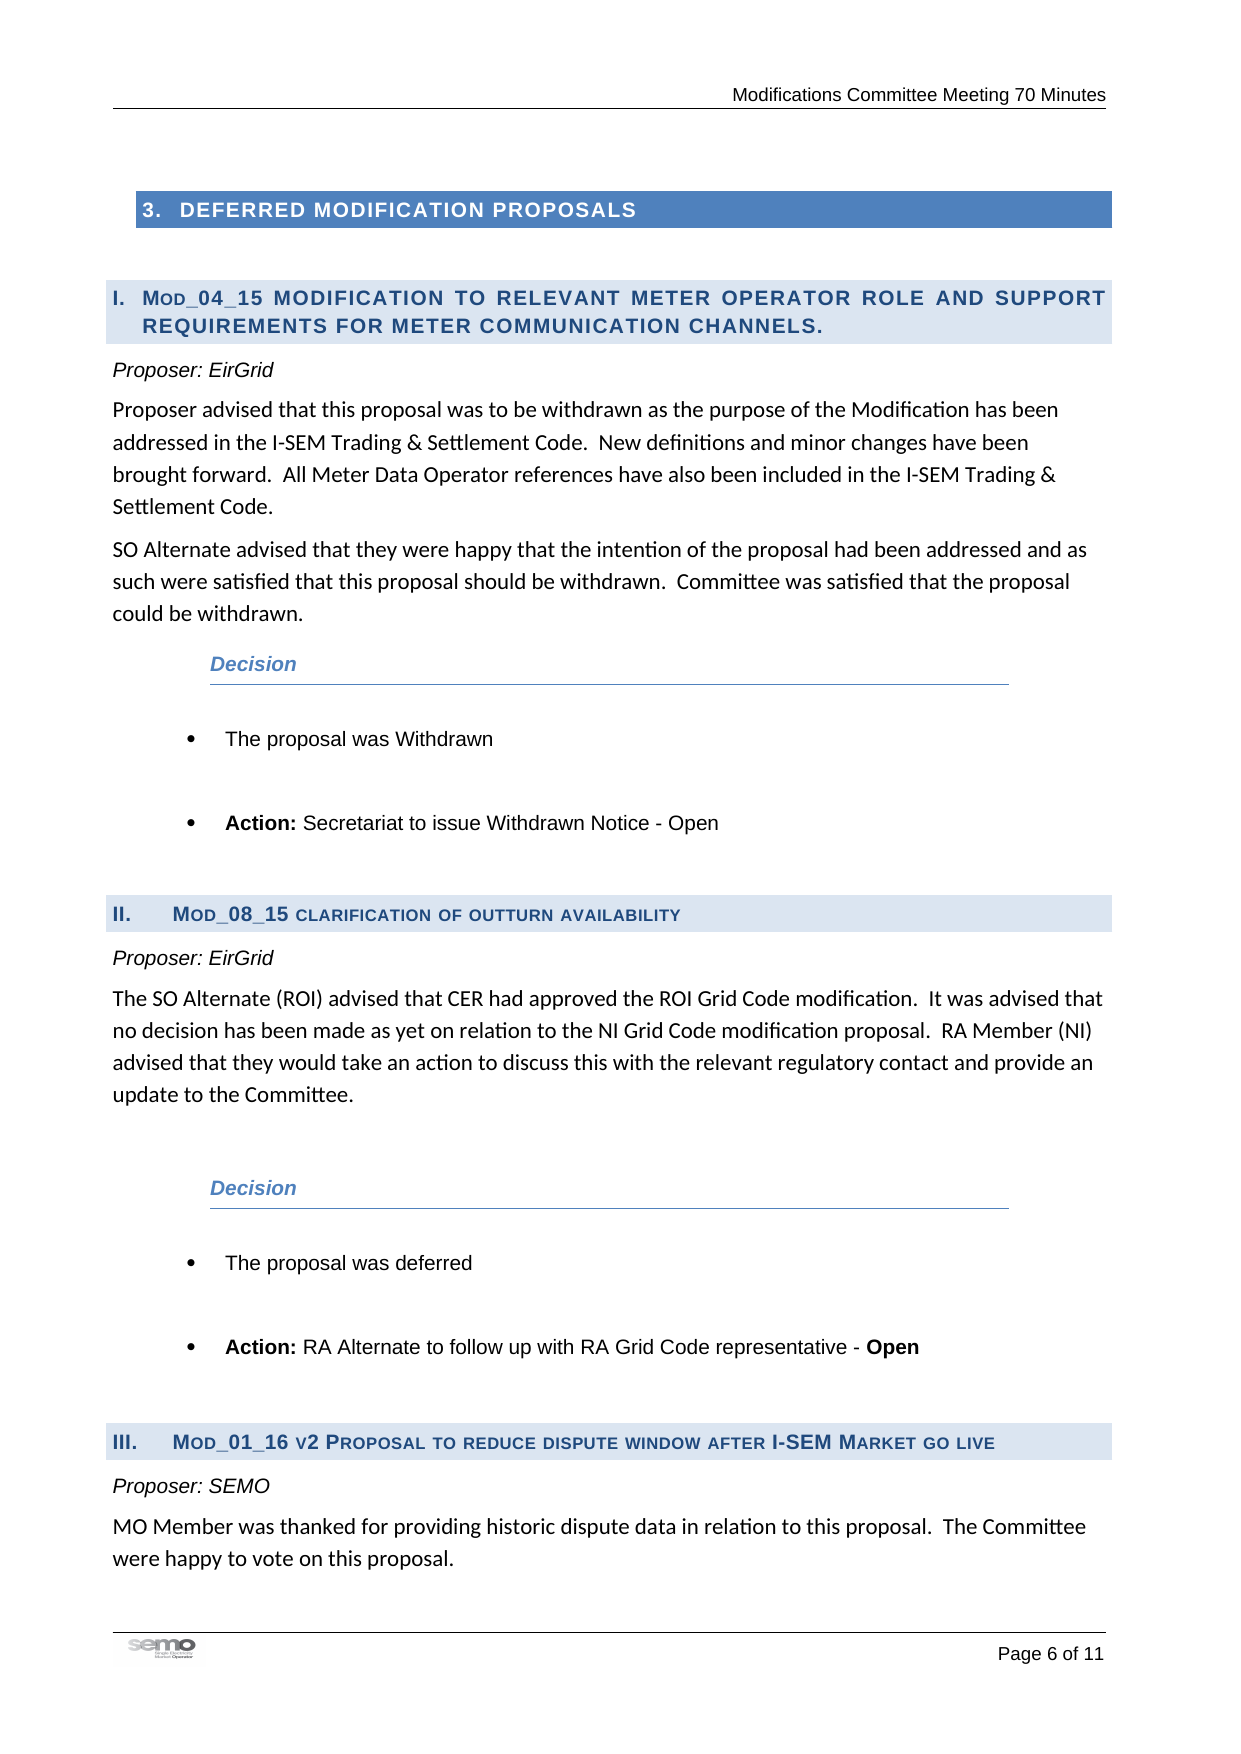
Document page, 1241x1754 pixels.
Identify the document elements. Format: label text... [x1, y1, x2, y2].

subtitle Deferred Modification Proposals [142, 198, 1106, 222]
text Decision [210, 1176, 1009, 1208]
list Action: RA Alternate to follow up with RA Grid Code representative - Open [187, 1335, 1106, 1359]
subtitle I. Mod_04_15 MODIFICATION TO RELEVANT METER OPERATOR ROLE AND SUPPORT REQUIREMENTS FOR METER COMMUNICATION CHANNELS. [113, 286, 1106, 337]
text Proposer advised that this proposal was to be withdrawn as the purpose of the Modification has been addressed in the I-SEM Trading & Settlement Code. New definitions and minor changes have been brought forward. All Meter Data Operator references have also been included in the I-SEM Trading & Settlement Code. [112, 396, 1106, 520]
text Proposer: EirGrid [112, 946, 1106, 970]
subtitle II. Mod_08_15 clarification of outturn availability [113, 902, 1106, 926]
list The proposal was deferred [187, 1250, 1106, 1274]
list The proposal was Withdrawn [187, 727, 1106, 751]
list Action: Secretariat to issue Withdrawn Notice - Open [187, 811, 1106, 835]
text Proposer: EirGrid [112, 358, 1106, 382]
text Proposer: SEMO [112, 1474, 1106, 1498]
text The SO Alternate (ROI) advised that CER had approved the ROI Grid Code modification. It was advised that no decision has been made as yet on relation to the NI Grid Code modification proposal. RA Member (NI) advised that they would take an action to discuss this with the relevant regulatory contact and provide an update to the Committee. [112, 984, 1106, 1108]
text SO Alternate advised that they were happy that the intention of the proposal had been addressed and as such were satisfied that this proposal should be withdrawn. Committee was satisfied that the proposal could be withdrawn. [112, 535, 1106, 627]
text Decision [210, 652, 1009, 684]
text MO Member was thanked for providing historic dispute data in relation to this proposal. The Committee were happy to vote on this proposal. [112, 1512, 1106, 1572]
subtitle III. Mod_01_16 v2 Proposal to reduce dispute window after I-SEM Market go live [113, 1430, 1106, 1454]
